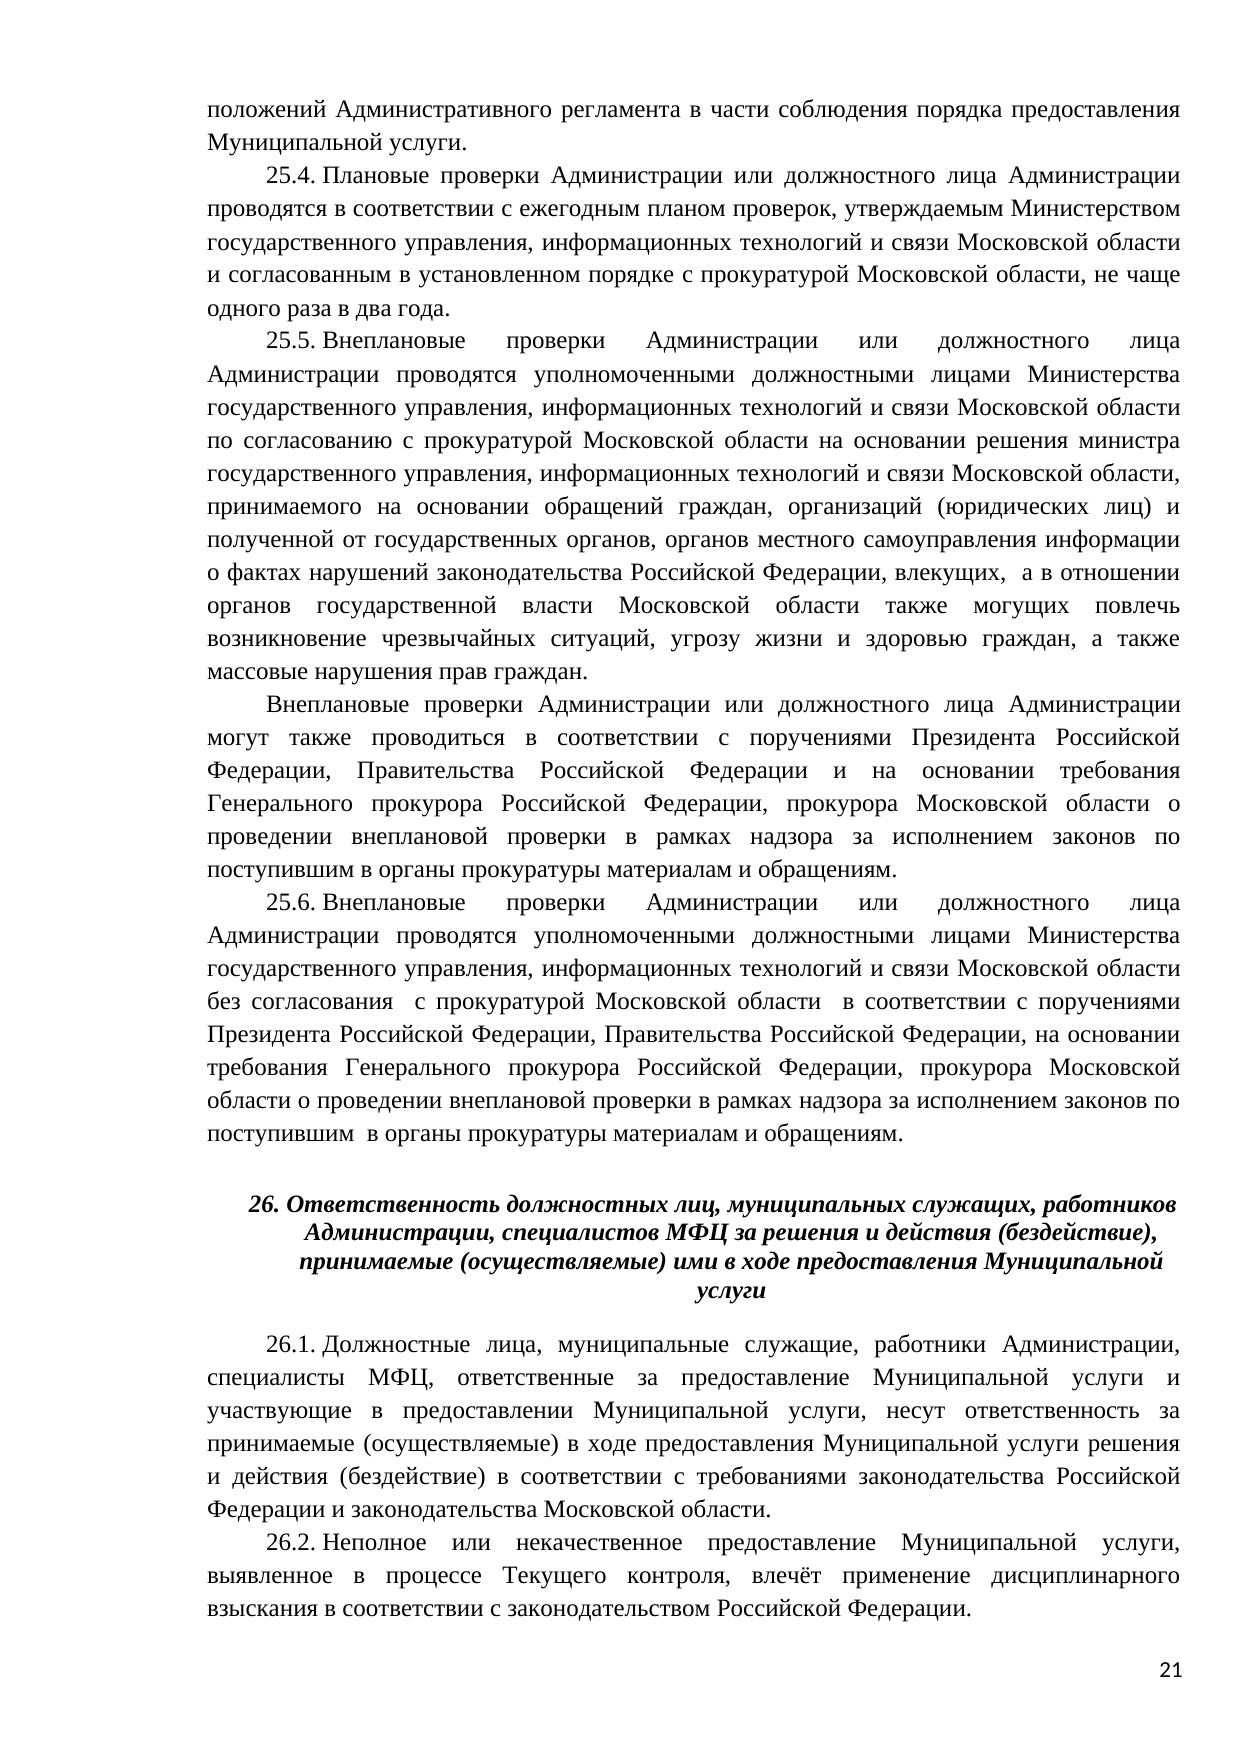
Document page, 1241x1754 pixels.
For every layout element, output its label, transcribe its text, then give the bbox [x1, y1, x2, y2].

text Внеплановые проверки Администрации или должностного лица Администрации проводятся уполномоченными должностными лицами Министерства государственного управления, информационных технологий и связи Московской области по согласованию с прокуратурой Московской области на основании решения министра государственного управления, информационных технологий и связи Московской области, принимаемого на основании обращений граждан, организаций (юридических лиц) и полученной от государственных органов, органов местного самоуправления информации о фактах нарушений законодательства Российской Федерации, влекущих, а в отношении органов государственной власти Московской области также могущих повлечь возникновение чрезвычайных ситуаций, угрозу жизни и здоровью граждан, а также массовые нарушения прав граждан. [207, 326, 1181, 684]
text Должностные лица, муниципальные служащие, работники Администрации, специалисты МФЦ, ответственные за предоставление Муниципальной услуги и участвующие в предоставлении Муниципальной услуги, несут ответственность за принимаемые (осуществляемые) в ходе предоставления Муниципальной услуги решения и действия (бездействие) в соответствии с требованиями законодательства Российской Федерации и законодательства Московской области. [207, 1329, 1181, 1522]
text Ответственность должностных лиц, муниципальных служащих, работников Администрации, специалистов МФЦ за решения и действия (бездействие), принимаемые (осуществляемые) ими в ходе предоставления Муниципальной услуги [244, 1189, 1181, 1304]
list Плановые проверки Администрации или должностного лица Администрации проводятся в соответствии с ежегодным планом проверок, утверждаемым Министерством государственного управления, информационных технологий и связи Московской области и согласованным в установленном порядке с прокуратурой Московской области, не чаще одного раза в два года. [207, 161, 1181, 321]
text Неполное или некачественное предоставление Муниципальной услуги, выявленное в процессе Текущего контроля, влечёт применение дисциплинарного взыскания в соответствии с законодательством Российской Федерации. [207, 1527, 1181, 1622]
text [207, 94, 1181, 156]
list Внеплановые проверки Администрации или должностного лица Администрации могут также проводиться в соответствии с поручениями Президента Российской Федерации, Правительства Российской Федерации и на основании требования Генерального прокурора Российской Федерации, прокурора Московской области о проведении внеплановой проверки в рамках надзора за исполнением законов по поступившим в органы прокуратуры материалам и обращениям. [207, 689, 1181, 883]
text Внеплановые проверки Администрации или должностного лица Администрации проводятся уполномоченными должностными лицами Министерства государственного управления, информационных технологий и связи Московской области без согласования с прокуратурой Московской области в соответствии с поручениями Президента Российской Федерации, Правительства Российской Федерации, на основании требования Генерального прокурора Российской Федерации, прокурора Московской области о проведении внеплановой проверки в рамках надзора за исполнением законов по поступившим в органы прокуратуры материалам и обращениям. [207, 887, 1181, 1147]
